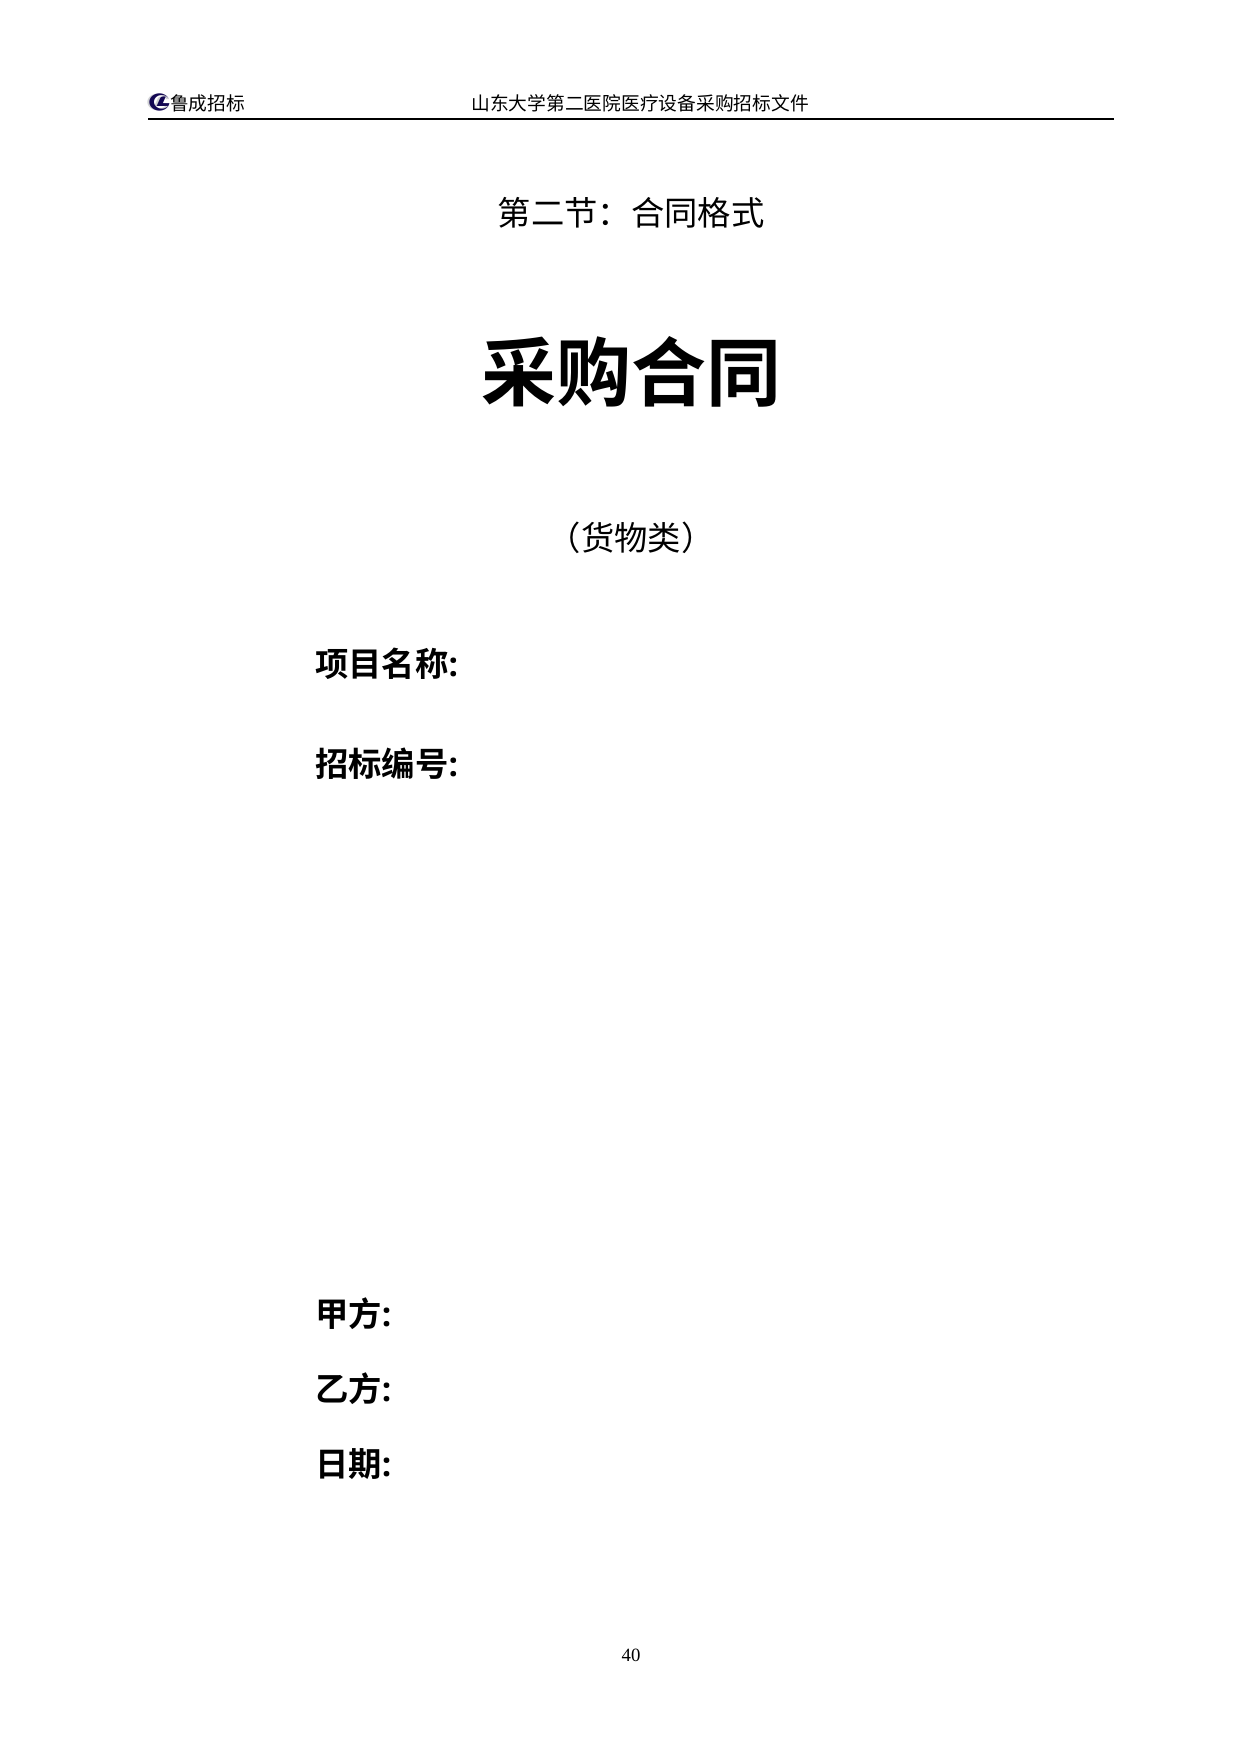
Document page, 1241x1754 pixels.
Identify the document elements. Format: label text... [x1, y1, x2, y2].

text 甲方: [148, 1286, 1114, 1336]
text 乙方: [148, 1361, 1114, 1411]
text 采购合同 [148, 361, 1114, 411]
text 第二节：合同格式 [148, 186, 1114, 236]
text （货物类） [148, 511, 1114, 561]
picture [147, 93, 170, 111]
text 日期: [148, 1436, 1114, 1486]
text 项目名称: [148, 636, 1114, 686]
text 招标编号: [148, 736, 1114, 786]
